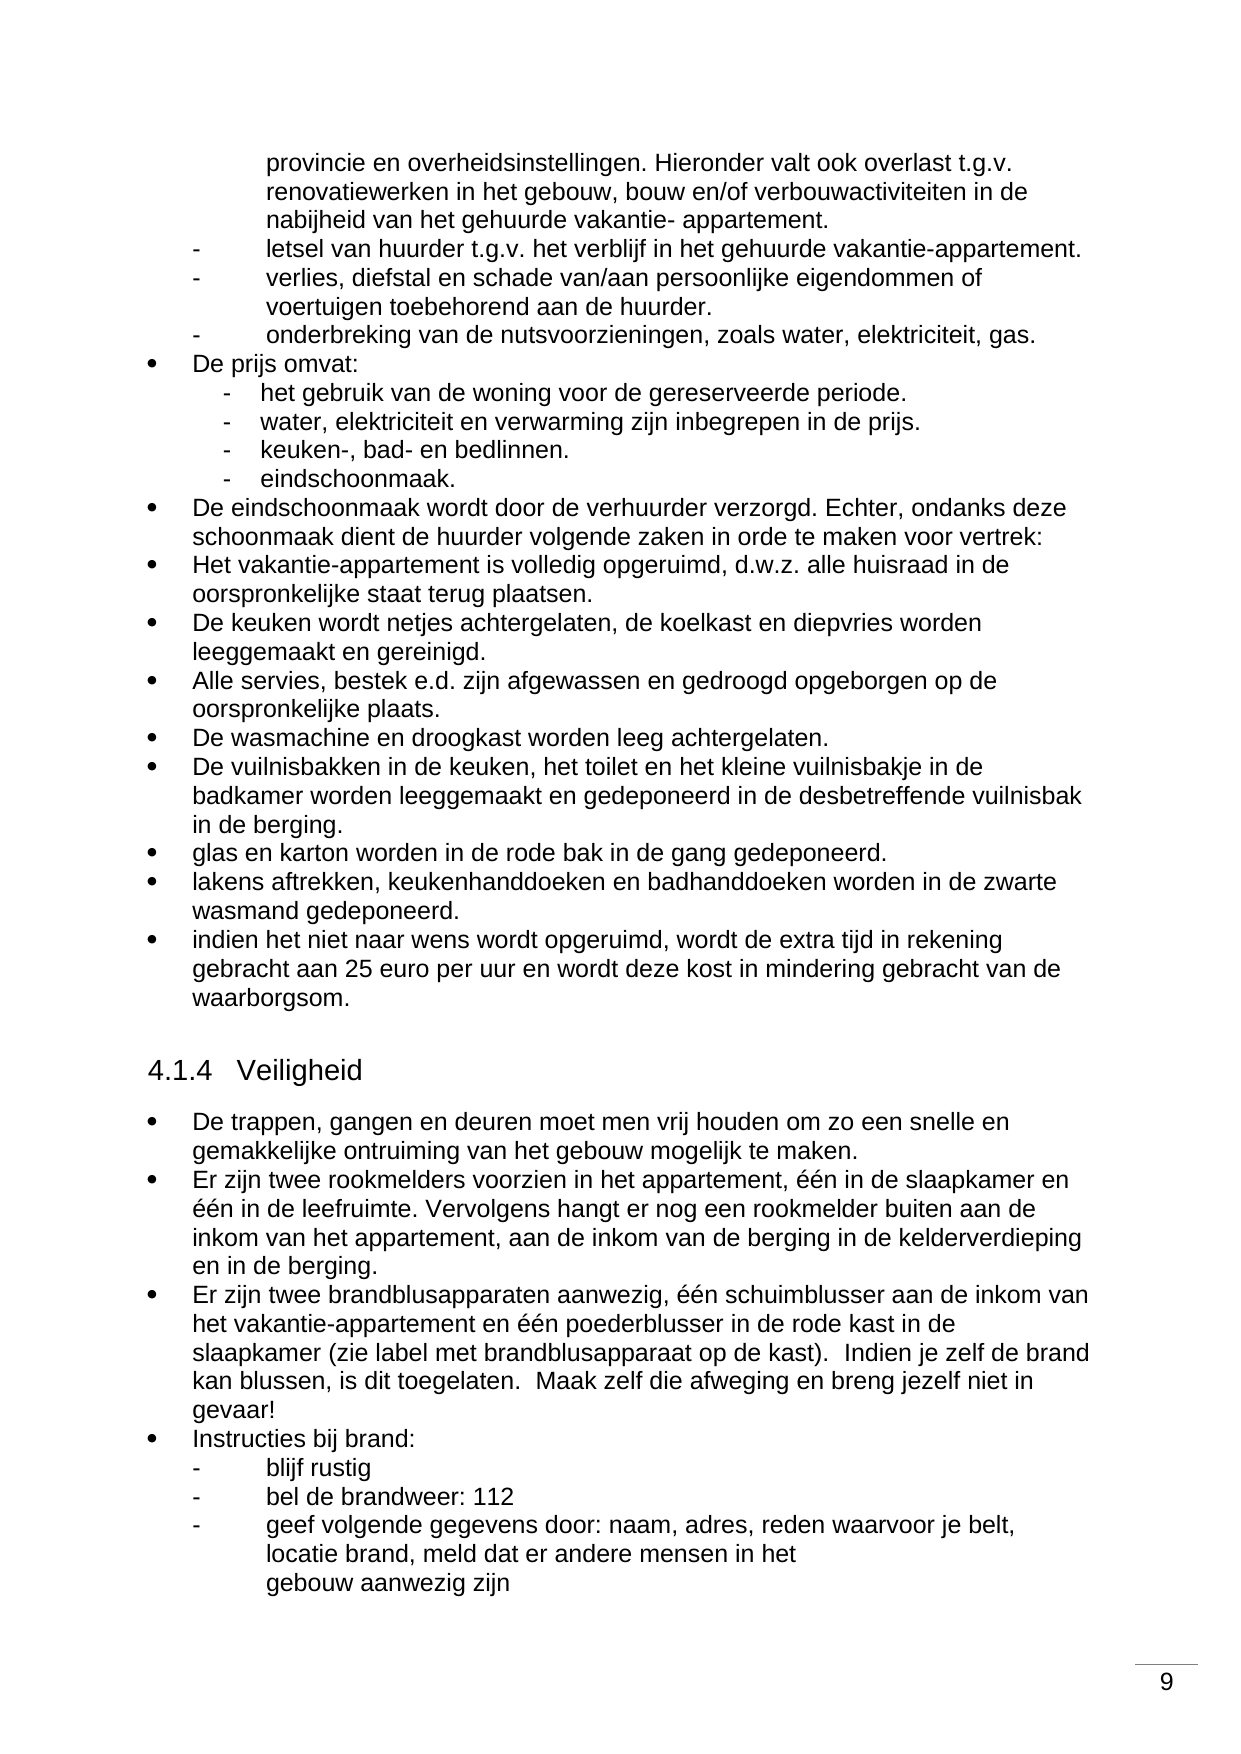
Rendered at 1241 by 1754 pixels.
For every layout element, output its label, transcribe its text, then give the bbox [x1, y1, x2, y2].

list Alle servies, bestek e.d. zijn afgewassen en gedroogd opgeborgen op de oorspronkelijke plaats. [148, 666, 1092, 723]
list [148, 148, 1092, 349]
list eindschoonmaak. [223, 464, 1092, 493]
subtitle Veiligheid [148, 1053, 1092, 1086]
list lakens aftrekken, keukenhanddoeken en badhanddoeken worden in de zwarte wasmand gedeponeerd. [148, 867, 1092, 925]
list De eindschoonmaak wordt door de verhuurder verzorgd. Echter, ondanks deze schoonmaak dient de huurder volgende zaken in orde te maken voor vertrek: [148, 493, 1092, 550]
list glas en karton worden in de rode bak in de gang gedeponeerd. [148, 838, 1092, 867]
list water, elektriciteit en verwarming zijn inbegrepen in de prijs. [223, 407, 1092, 435]
list De wasmachine en droogkast worden leeg achtergelaten. [148, 723, 1092, 752]
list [148, 1424, 1092, 1596]
list De vuilnisbakken in de keuken, het toilet en het kleine vuilnisbakje in de badkamer worden leeggemaakt en gedeponeerd in de desbetreffende vuilnisbak in de berging. [148, 752, 1092, 838]
list indien het niet naar wens wordt opgeruimd, wordt de extra tijd in rekening gebracht aan 25 euro per uur en wordt deze kost in mindering gebracht van de waarborgsom. [148, 925, 1092, 1011]
list keuken-, bad- en bedlinnen. [223, 435, 1092, 464]
list Het vakantie-appartement is volledig opgeruimd, d.w.z. alle huisraad in de oorspronkelijke staat terug plaatsen. [148, 550, 1092, 608]
list Er zijn twee brandblusapparaten aanwezig, één schuimblusser aan de inkom van het vakantie-appartement en één poederblusser in de rode kast in de slaapkamer (zie label met brandblusapparaat op de kast). Indien je zelf de brand kan blussen, is dit toegelaten. Maak zelf die afweging en breng jezelf niet in gevaar! [148, 1280, 1092, 1424]
list De prijs omvat: [148, 349, 1092, 378]
list De keuken wordt netjes achtergelaten, de koelkast en diepvries worden leeggemaakt en gereinigd. [148, 608, 1092, 666]
list De trappen, gangen en deuren moet men vrij houden om zo een snelle en gemakkelijke ontruiming van het gebouw mogelijk te maken. [148, 1107, 1092, 1165]
list Er zijn twee rookmelders voorzien in het appartement, één in de slaapkamer en één in de leefruimte. Vervolgens hangt er nog een rookmelder buiten aan de inkom van het appartement, aan de inkom van de berging in de kelderverdieping en in de berging. [148, 1165, 1092, 1280]
list het gebruik van de woning voor de gereserveerde periode. [223, 378, 1092, 407]
